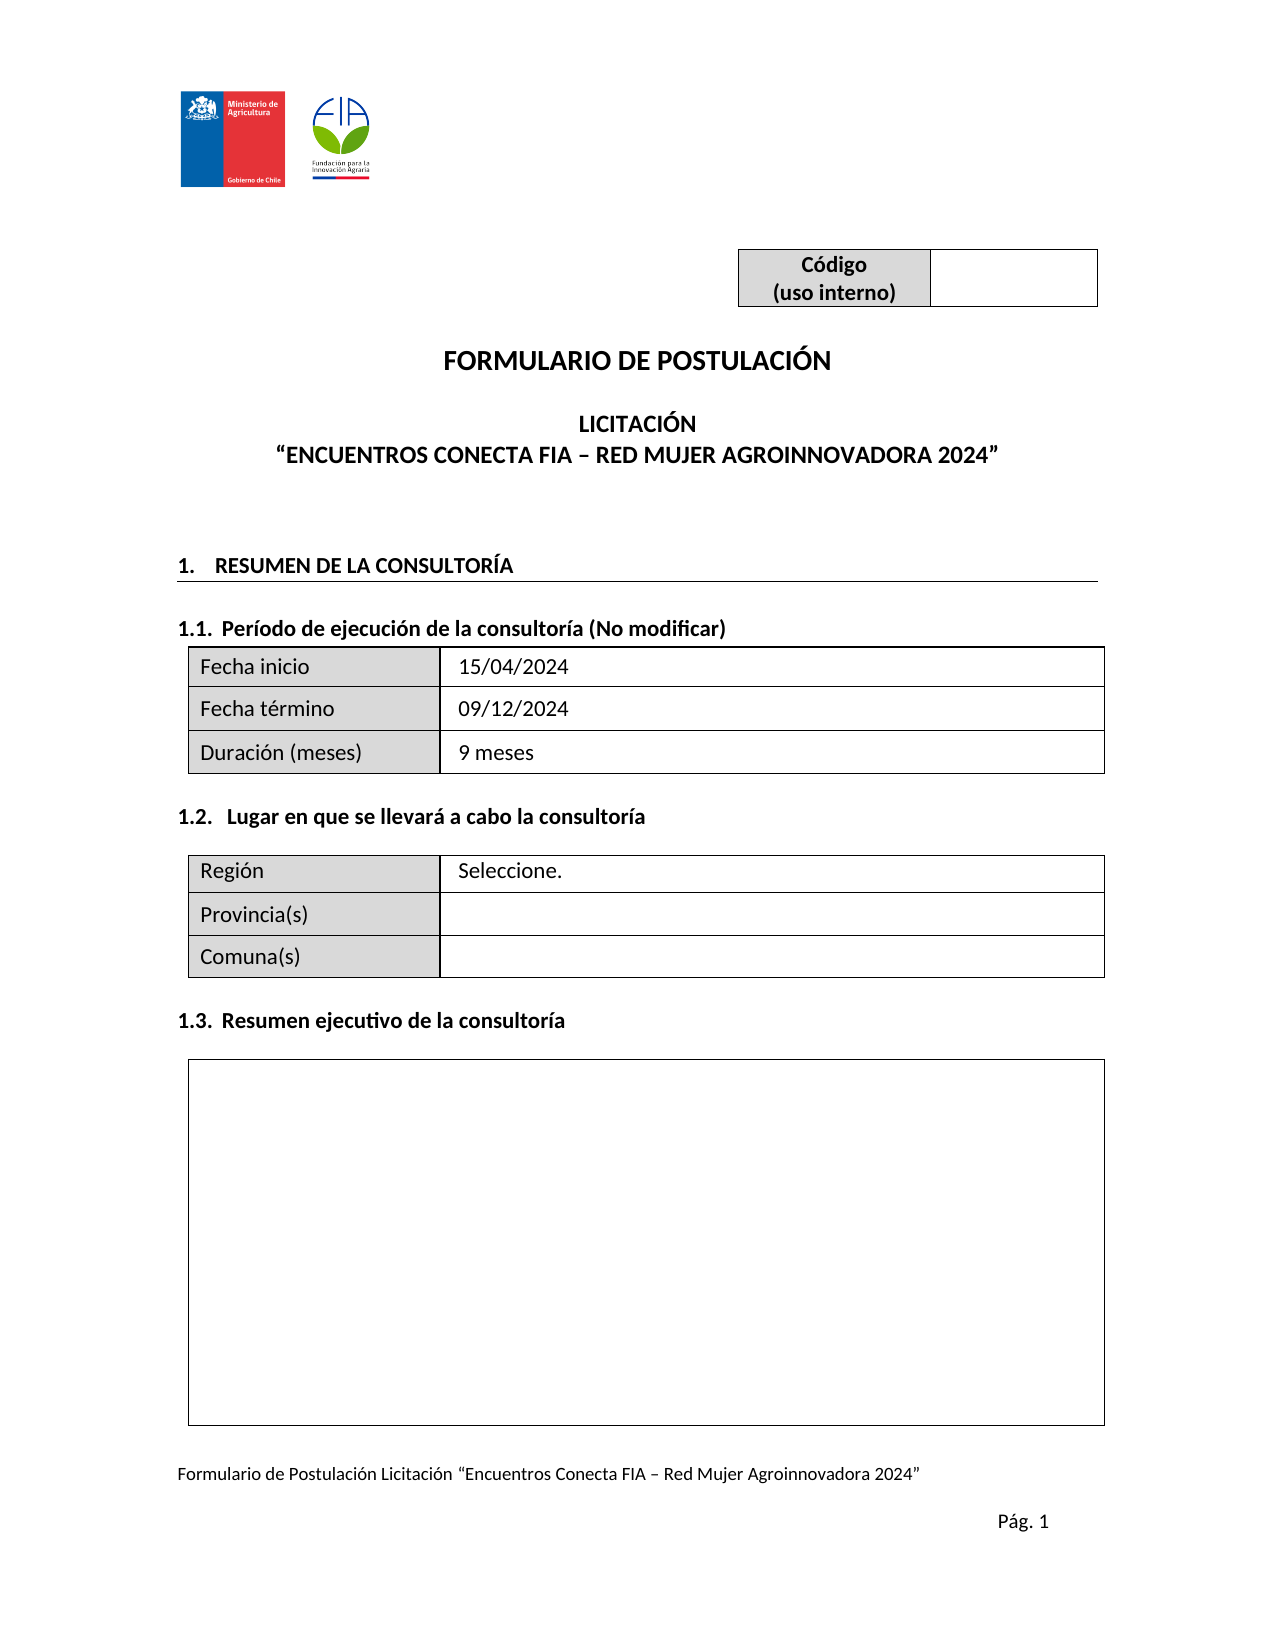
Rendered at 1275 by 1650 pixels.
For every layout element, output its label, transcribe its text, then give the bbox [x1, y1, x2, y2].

table_cell [441, 893, 1104, 935]
table_cell 09/12/2024 [441, 687, 1104, 730]
table_header [189, 1060, 1104, 1425]
table_header Fecha inicio [189, 648, 439, 686]
list Resumen ejecutivo de la consultoría [177, 1006, 1098, 1034]
table_cell Duración (meses) [189, 731, 439, 773]
table_cell 9 meses [441, 731, 1104, 773]
table_cell Fecha término [189, 687, 439, 730]
table_header Región [189, 856, 439, 892]
list Período de ejecución de la consultoría (No modificar) [177, 614, 1098, 642]
table_cell [441, 936, 1104, 977]
text “ENCUENTROS CONECTA FIA – RED MUJER AGROINNOVADORA 2024” [177, 439, 1098, 470]
text FORMULARIO DE POSTULACIÓN [177, 342, 1098, 378]
list Lugar en que se llevará a cabo la consultoría [177, 802, 1098, 830]
table_header 15/04/2024 [441, 648, 1104, 686]
table_header [931, 250, 1097, 306]
table_cell Comuna(s) [189, 936, 439, 977]
picture [177, 88, 375, 191]
text LICITACIÓN [177, 409, 1098, 439]
table_header Código (uso interno) [739, 250, 930, 306]
table_cell Provincia(s) [189, 893, 439, 935]
list RESUMEN DE LA CONSULTORÍA [177, 551, 1098, 581]
